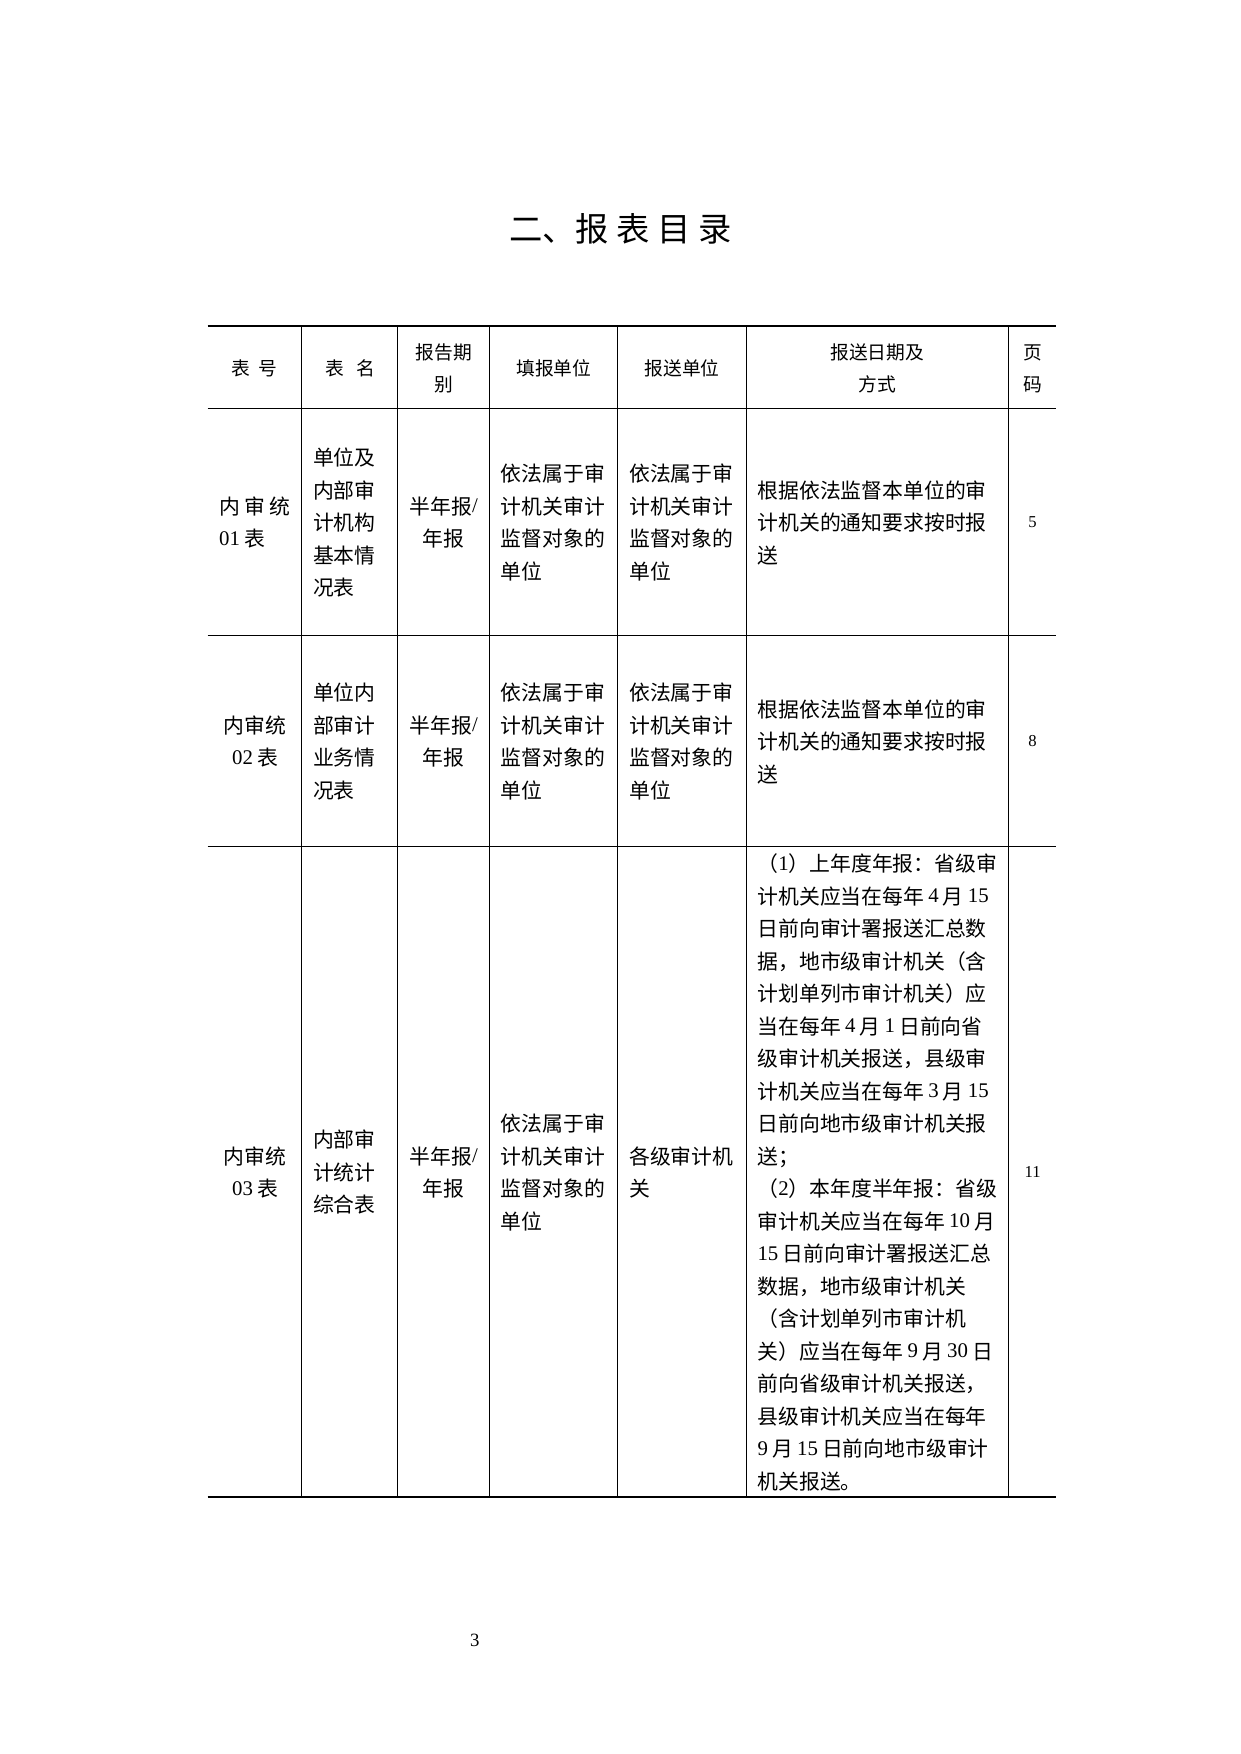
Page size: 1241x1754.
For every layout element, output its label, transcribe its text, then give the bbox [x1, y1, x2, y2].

table_header 报告期别 [398, 327, 489, 408]
table_cell 内审统02表 [208, 636, 301, 846]
table_header 表 号 [208, 327, 301, 408]
table_cell 内审统03表 [208, 847, 301, 1496]
table_cell 依法属于审计机关审计监督对象的单位 [490, 847, 617, 1496]
table_header 报送日期及 方式 [747, 327, 1008, 408]
table_cell 单位内部审计业务情况表 [302, 636, 397, 846]
text 二、报 表 目 录 [187, 194, 1053, 259]
table_header 表 名 [302, 327, 397, 408]
table_cell 各级审计机关 [618, 847, 746, 1496]
table_cell 依法属于审计机关审计监督对象的单位 [618, 636, 746, 846]
table_cell 11 [1009, 847, 1056, 1496]
table_cell 根据依法监督本单位的审计机关的通知要求按时报送 [747, 636, 1008, 846]
table_header 报送单位 [618, 327, 746, 408]
table_cell 依法属于审计机关审计监督对象的单位 [490, 636, 617, 846]
table_cell 半年报/年报 [398, 636, 489, 846]
table_cell 半年报/年报 [398, 847, 489, 1496]
table_cell （1）上年度年报：省级审计机关应当在每年4月15日前向审计署报送汇总数据，地市级审计机关（含计划单列市审计机关）应当在每年4月1日前向省级审计机关报送，县级审计机关应当在每年3月15日前向地市级审计机关报送； （2）本年度半年报：省级审计机关应当在每年10月15日前向审计署报送汇总数据，地市级审计机关（含计划单列市审计机关）应当在每年9月30日前向省级审计机关报送，县级审计机关应当在每年9月15日前向地市级审计机关报送。 [747, 847, 1008, 1496]
table_header 页码 [1009, 327, 1056, 408]
table_cell 5 [1009, 409, 1056, 635]
table_cell 8 [1009, 636, 1056, 846]
table_cell 单位及内部审计机构基本情况表 [302, 409, 397, 635]
table_header 填报单位 [490, 327, 617, 408]
table_cell 依法属于审计机关审计监督对象的单位 [490, 409, 617, 635]
table_cell 内部审计统计综合表 [302, 847, 397, 1496]
table_cell 内审统01表 [208, 409, 301, 635]
table_cell 半年报/年报 [398, 409, 489, 635]
table_cell 根据依法监督本单位的审计机关的通知要求按时报送 [747, 409, 1008, 635]
table_cell 依法属于审计机关审计监督对象的单位 [618, 409, 746, 635]
